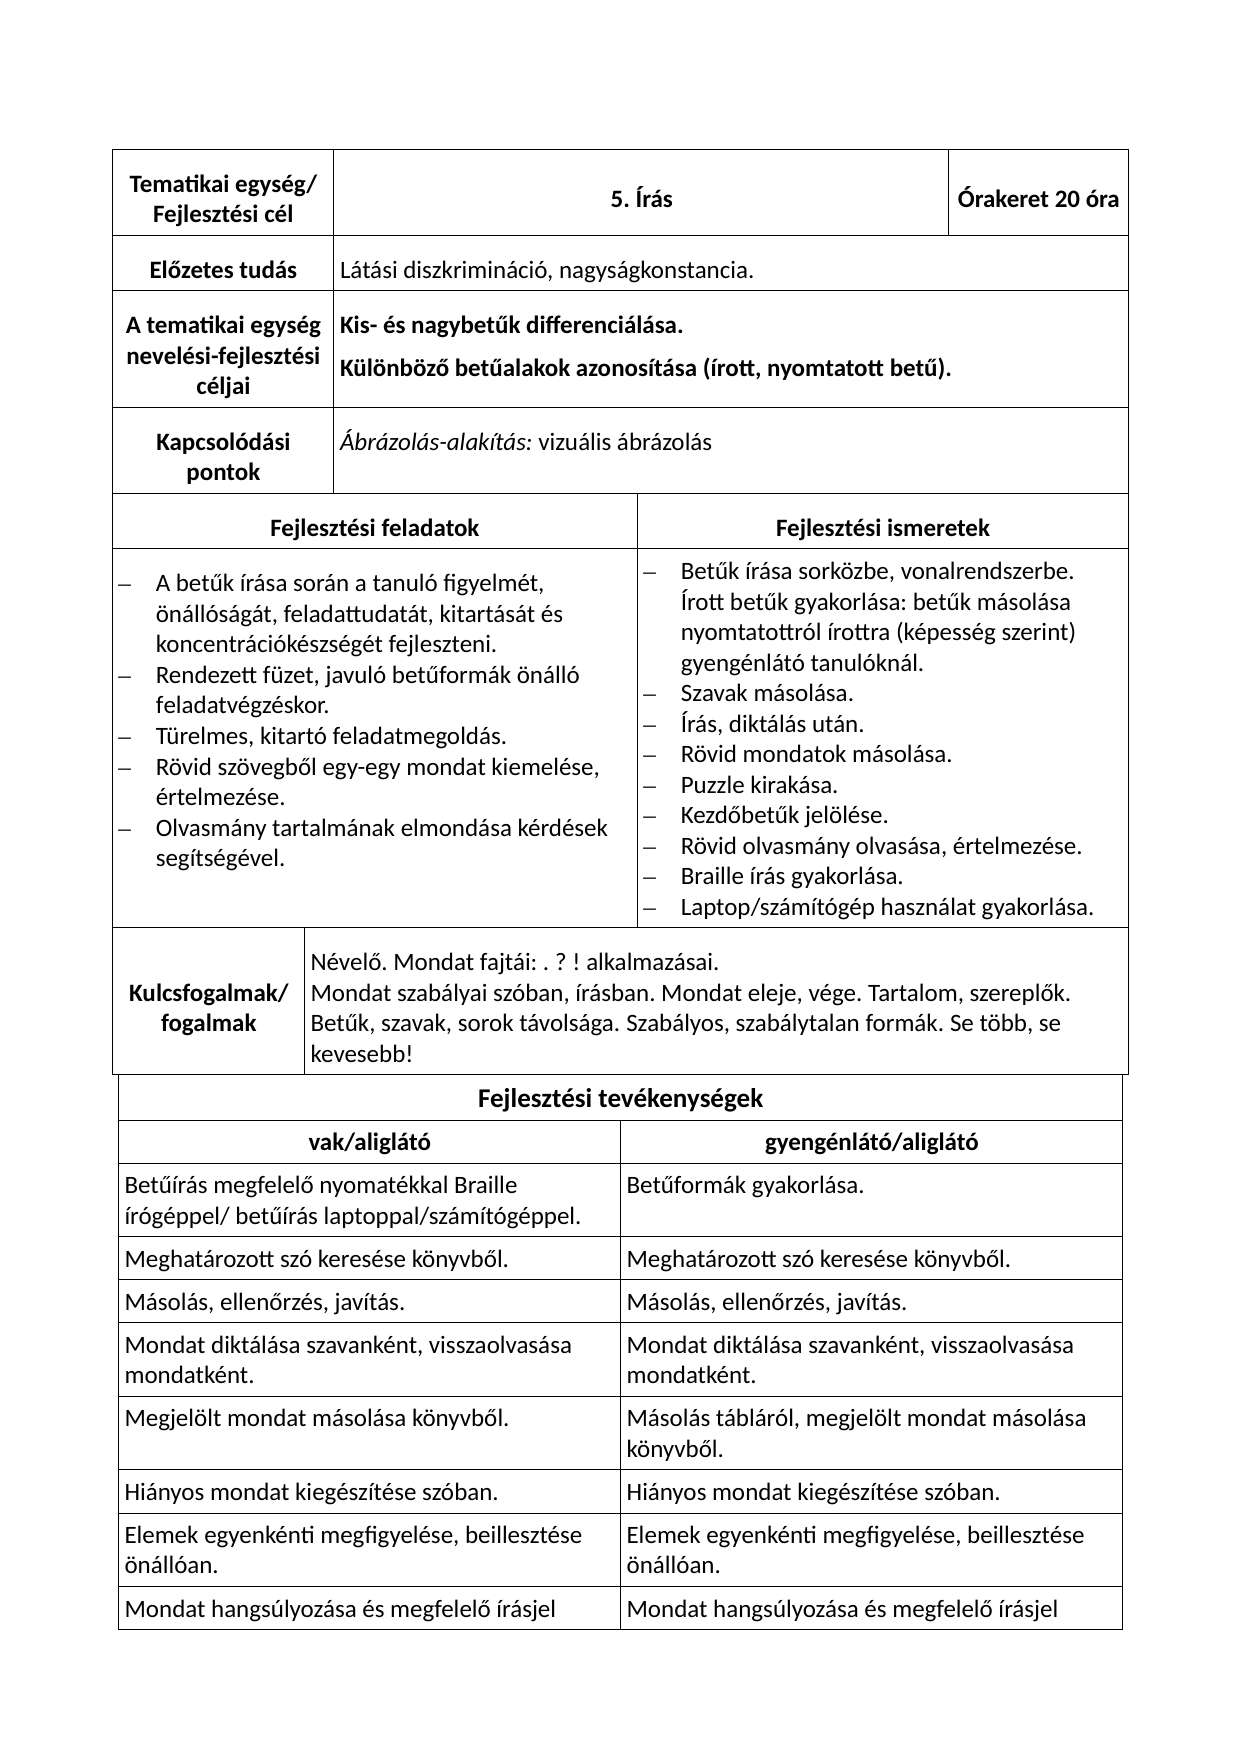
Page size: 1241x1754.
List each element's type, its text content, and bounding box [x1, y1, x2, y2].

table_cell Kulcsfogalmak/ fogalmak [113, 928, 304, 1074]
table_cell vak/aliglátó [119, 1121, 620, 1163]
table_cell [621, 1587, 1122, 1629]
table_cell Betűformák gyakorlása. [621, 1164, 1122, 1236]
table_cell Mondat diktálása szavanként, visszaolvasása mondatként. [621, 1323, 1122, 1396]
table_cell Megjelölt mondat másolása könyvből. [119, 1397, 620, 1469]
table_cell A tematikai egység nevelési-fejlesztési céljai [113, 291, 333, 407]
table_cell Meghatározott szó keresése könyvből. [119, 1237, 620, 1279]
table_cell Betűírás megfelelő nyomatékkal Braille írógéppel/ betűírás laptoppal/számítógéppel. [119, 1164, 620, 1236]
table_cell Kis- és nagybetűk differenciálása. Különböző betűalakok azonosítása (írott, nyomtatott betű). [334, 291, 1128, 407]
table_header Tematikai egység/ Fejlesztési cél [113, 150, 333, 235]
table_cell Betűk írása sorközbe, vonalrendszerbe. Írott betűk gyakorlása: betűk másolása nyomtatottról írottra (képesség szerint) gyengénlátó tanulóknál. Szavak másolása. Írás, diktálás után. Rövid mondatok másolása. Puzzle kirakása. Kezdőbetűk jelölése. Rövid olvasmány olvasása, értelmezése. Braille írás gyakorlása. Laptop/számítógép használat gyakorlása. [638, 549, 1128, 927]
table_cell Fejlesztési tevékenységek [119, 1075, 1122, 1120]
table_cell Másolás tábláról, megjelölt mondat másolása könyvből. [621, 1397, 1122, 1469]
table_cell Elemek egyenkénti megfigyelése, beillesztése önállóan. [119, 1514, 620, 1586]
table_header Órakeret 20 óra [949, 150, 1128, 235]
table_cell Névelő. Mondat fajtái: . ? ! alkalmazásai. Mondat szabályai szóban, írásban. Mondat eleje, vége. Tartalom, szereplők. Betűk, szavak, sorok távolsága. Szabályos, szabálytalan formák. Se több, se kevesebb! [305, 928, 1128, 1074]
table_cell Másolás, ellenőrzés, javítás. [119, 1280, 620, 1322]
table_cell Elemek egyenkénti megfigyelése, beillesztése önállóan. [621, 1514, 1122, 1586]
table_cell Előzetes tudás [113, 236, 333, 290]
table_cell Másolás, ellenőrzés, javítás. [621, 1280, 1122, 1322]
table_cell Fejlesztési ismeretek [638, 494, 1128, 548]
table_cell Mondat diktálása szavanként, visszaolvasása mondatként. [119, 1323, 620, 1396]
table_cell Hiányos mondat kiegészítése szóban. [119, 1470, 620, 1512]
table_cell Fejlesztési feladatok [113, 494, 637, 548]
table_cell Kapcsolódási pontok [113, 408, 333, 493]
table_cell Hiányos mondat kiegészítése szóban. [621, 1470, 1122, 1512]
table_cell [119, 1587, 620, 1629]
table_cell A betűk írása során a tanuló figyelmét, önállóságát, feladattudatát, kitartását és koncentrációkészségét fejleszteni. Rendezett füzet, javuló betűformák önálló feladatvégzéskor. Türelmes, kitartó feladatmegoldás. Rövid szövegből egy-egy mondat kiemelése, értelmezése. Olvasmány tartalmának elmondása kérdések segítségével. [113, 549, 637, 927]
table_header 5. Írás [334, 150, 948, 235]
table_cell Ábrázolás-alakítás: vizuális ábrázolás [334, 408, 1128, 493]
table_cell gyengénlátó/aliglátó [621, 1121, 1122, 1163]
table_cell Meghatározott szó keresése könyvből. [621, 1237, 1122, 1279]
table_cell Látási diszkrimináció, nagyságkonstancia. [334, 236, 1128, 290]
